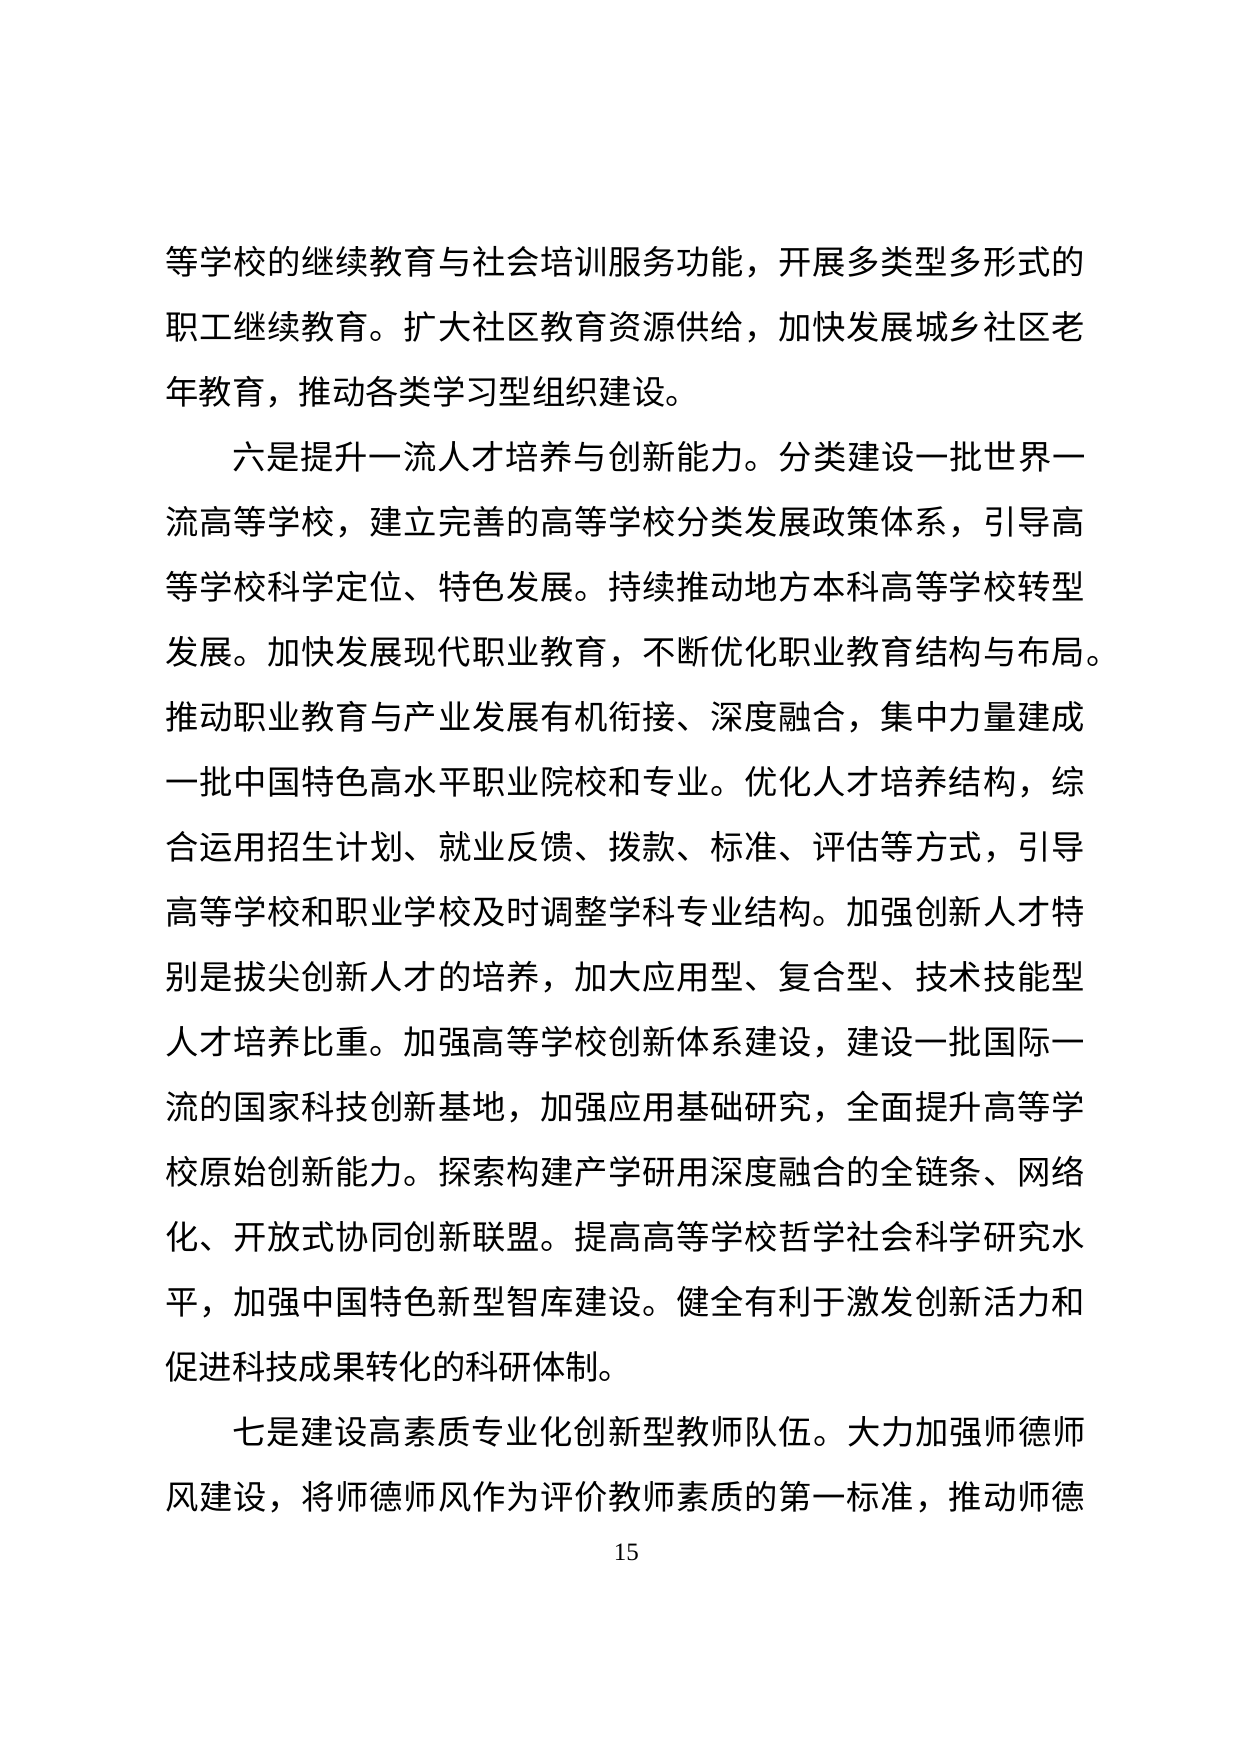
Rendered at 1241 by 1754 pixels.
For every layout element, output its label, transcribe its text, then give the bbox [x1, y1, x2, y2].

text 六是提升一流人才培养与创新能力。分类建设一批世界一流高等学校，建立完善的高等学校分类发展政策体系，引导高等学校科学定位、特色发展。持续推动地方本科高等学校转型发展。加快发展现代职业教育，不断优化职业教育结构与布局。推动职业教育与产业发展有机衔接、深度融合，集中力量建成一批中国特色高水平职业院校和专业。优化人才培养结构，综合运用招生计划、就业反馈、拨款、标准、评估等方式，引导高等学校和职业学校及时调整学科专业结构。加强创新人才特别是拔尖创新人才的培养，加大应用型、复合型、技术技能型人才培养比重。加强高等学校创新体系建设，建设一批国际一流的国家科技创新基地，加强应用基础研究，全面提升高等学校原始创新能力。探索构建产学研用深度融合的全链条、网络化、开放式协同创新联盟。提高高等学校哲学社会科学研究水平，加强中国特色新型智库建设。健全有利于激发创新活力和促进科技成果转化的科研体制。 [165, 423, 1087, 1398]
